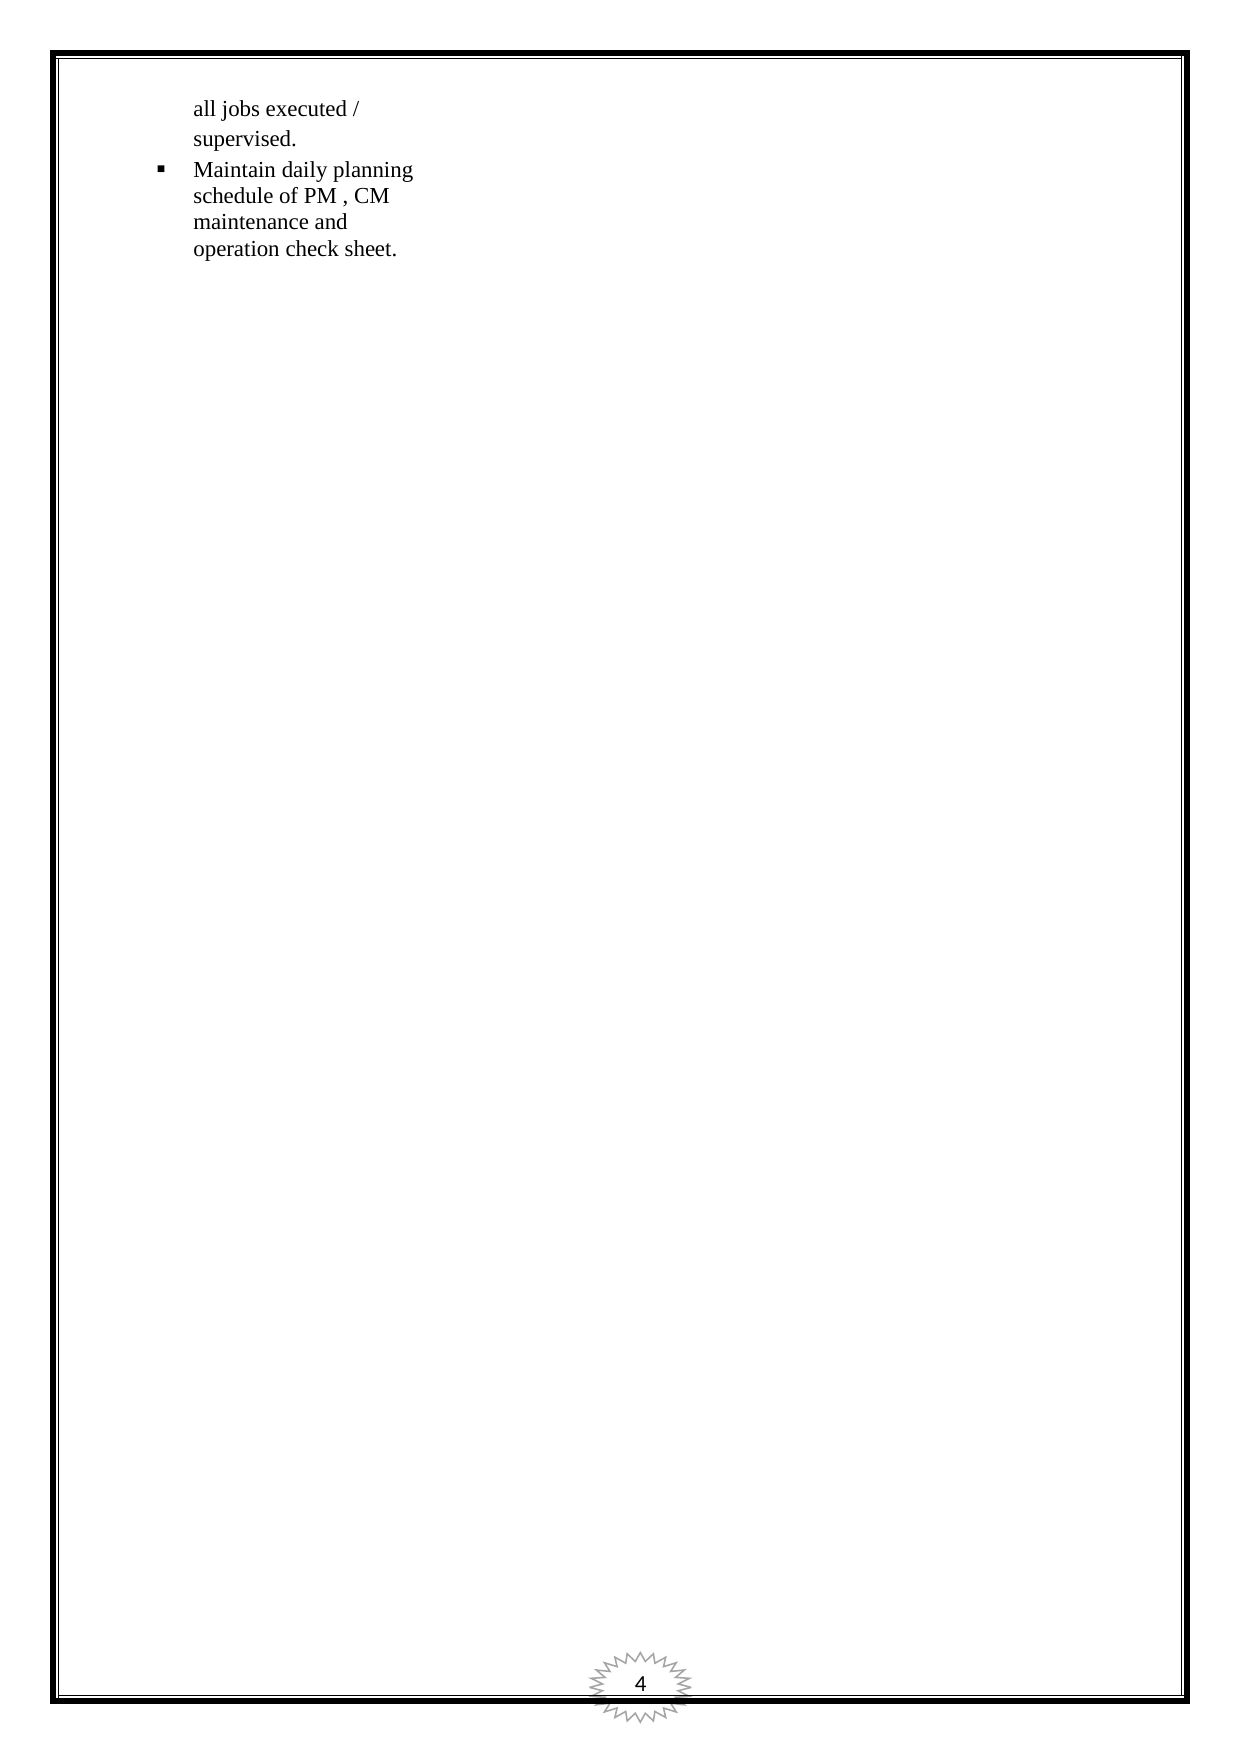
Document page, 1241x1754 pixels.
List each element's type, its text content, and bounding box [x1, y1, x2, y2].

list Maintain daily planning schedule of PM , CM maintenance and operation check sheet. [156, 156, 428, 261]
